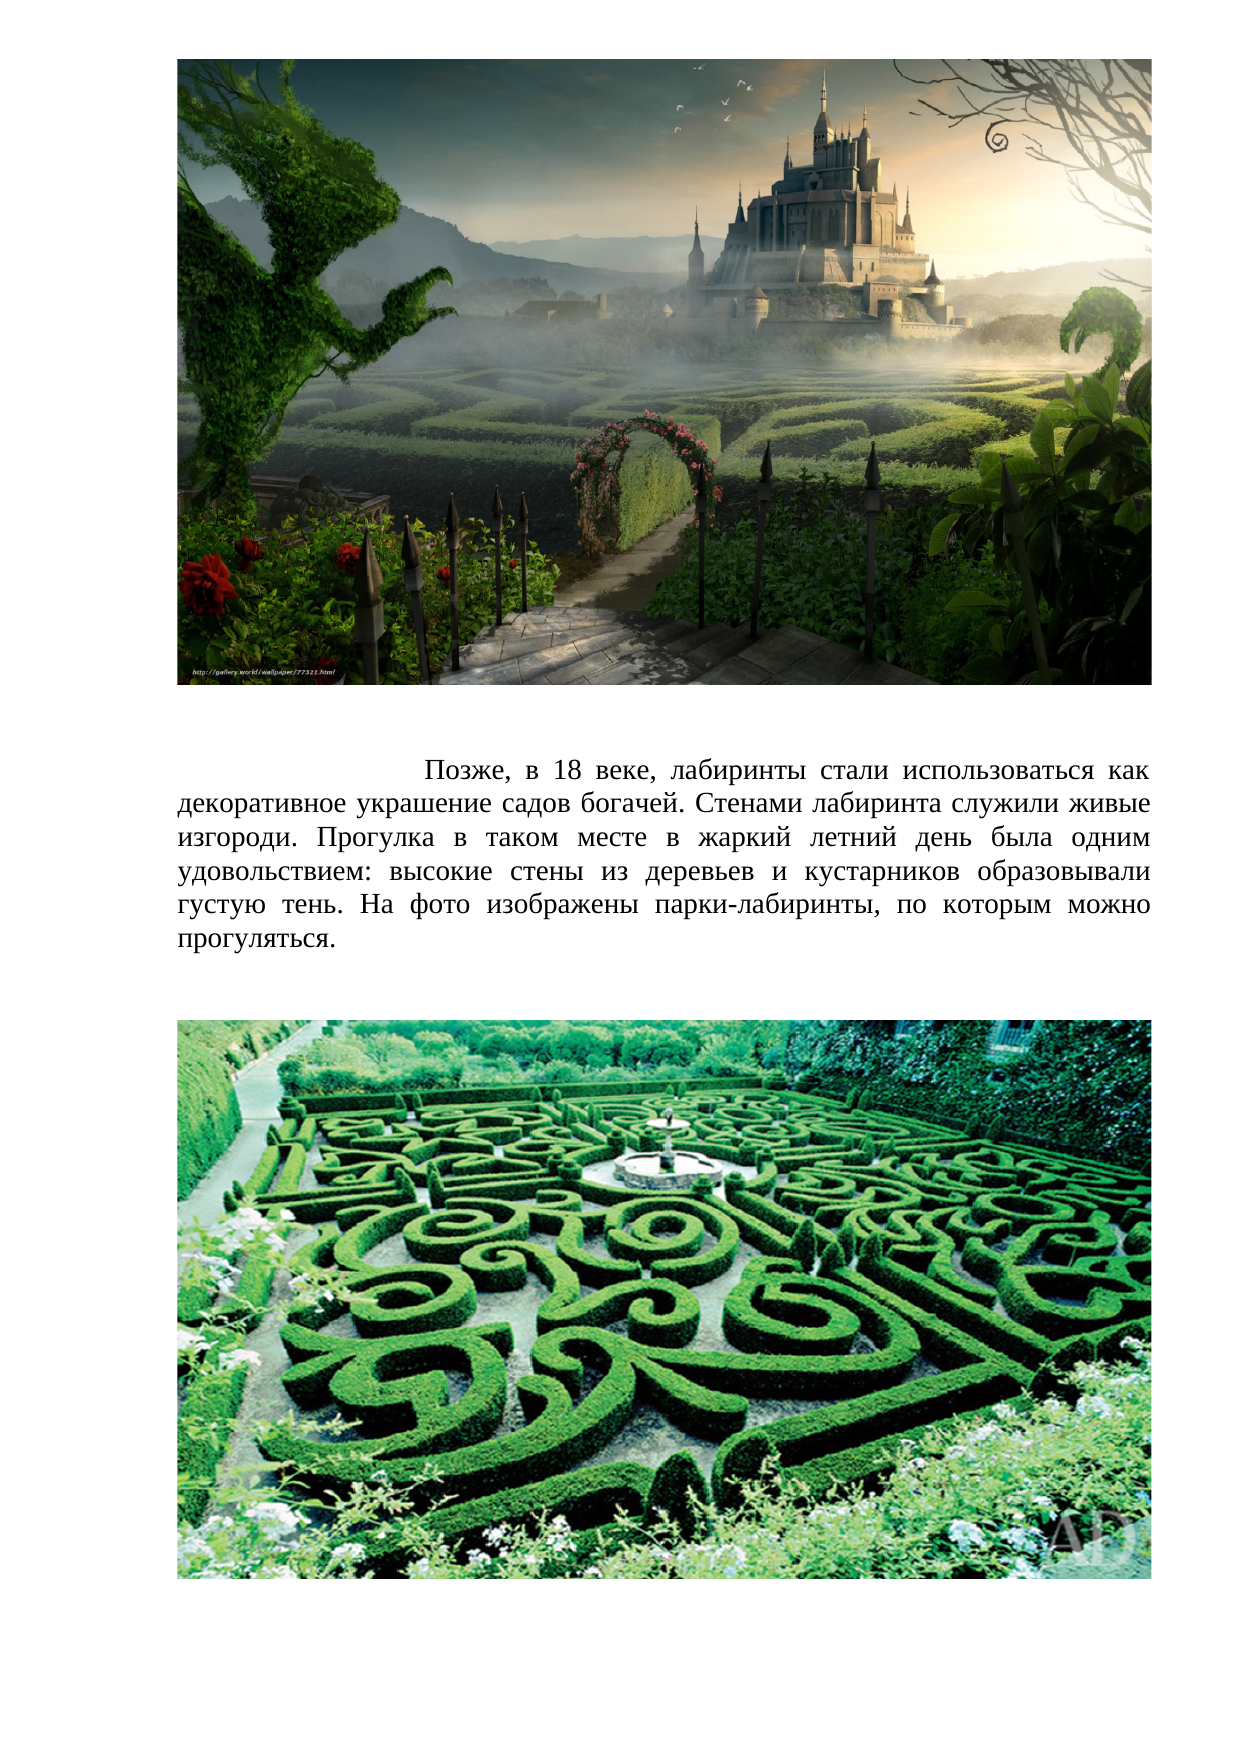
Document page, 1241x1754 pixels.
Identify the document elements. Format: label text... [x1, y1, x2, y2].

text Позже, в 18 веке, лабиринты стали использоваться как декоративное украшение садов богачей. Стенами лабиринта служили живые изгороди. Прогулка в таком месте в жаркий летний день была одним удовольствием: высокие стены из деревьев и кустарников образовывали густую тень. На фото изображены парки-лабиринты, по которым можно прогуляться. [177, 752, 1152, 953]
picture [177, 1020, 1152, 1579]
picture [904, 1020, 913, 1025]
picture [177, 59, 1152, 685]
